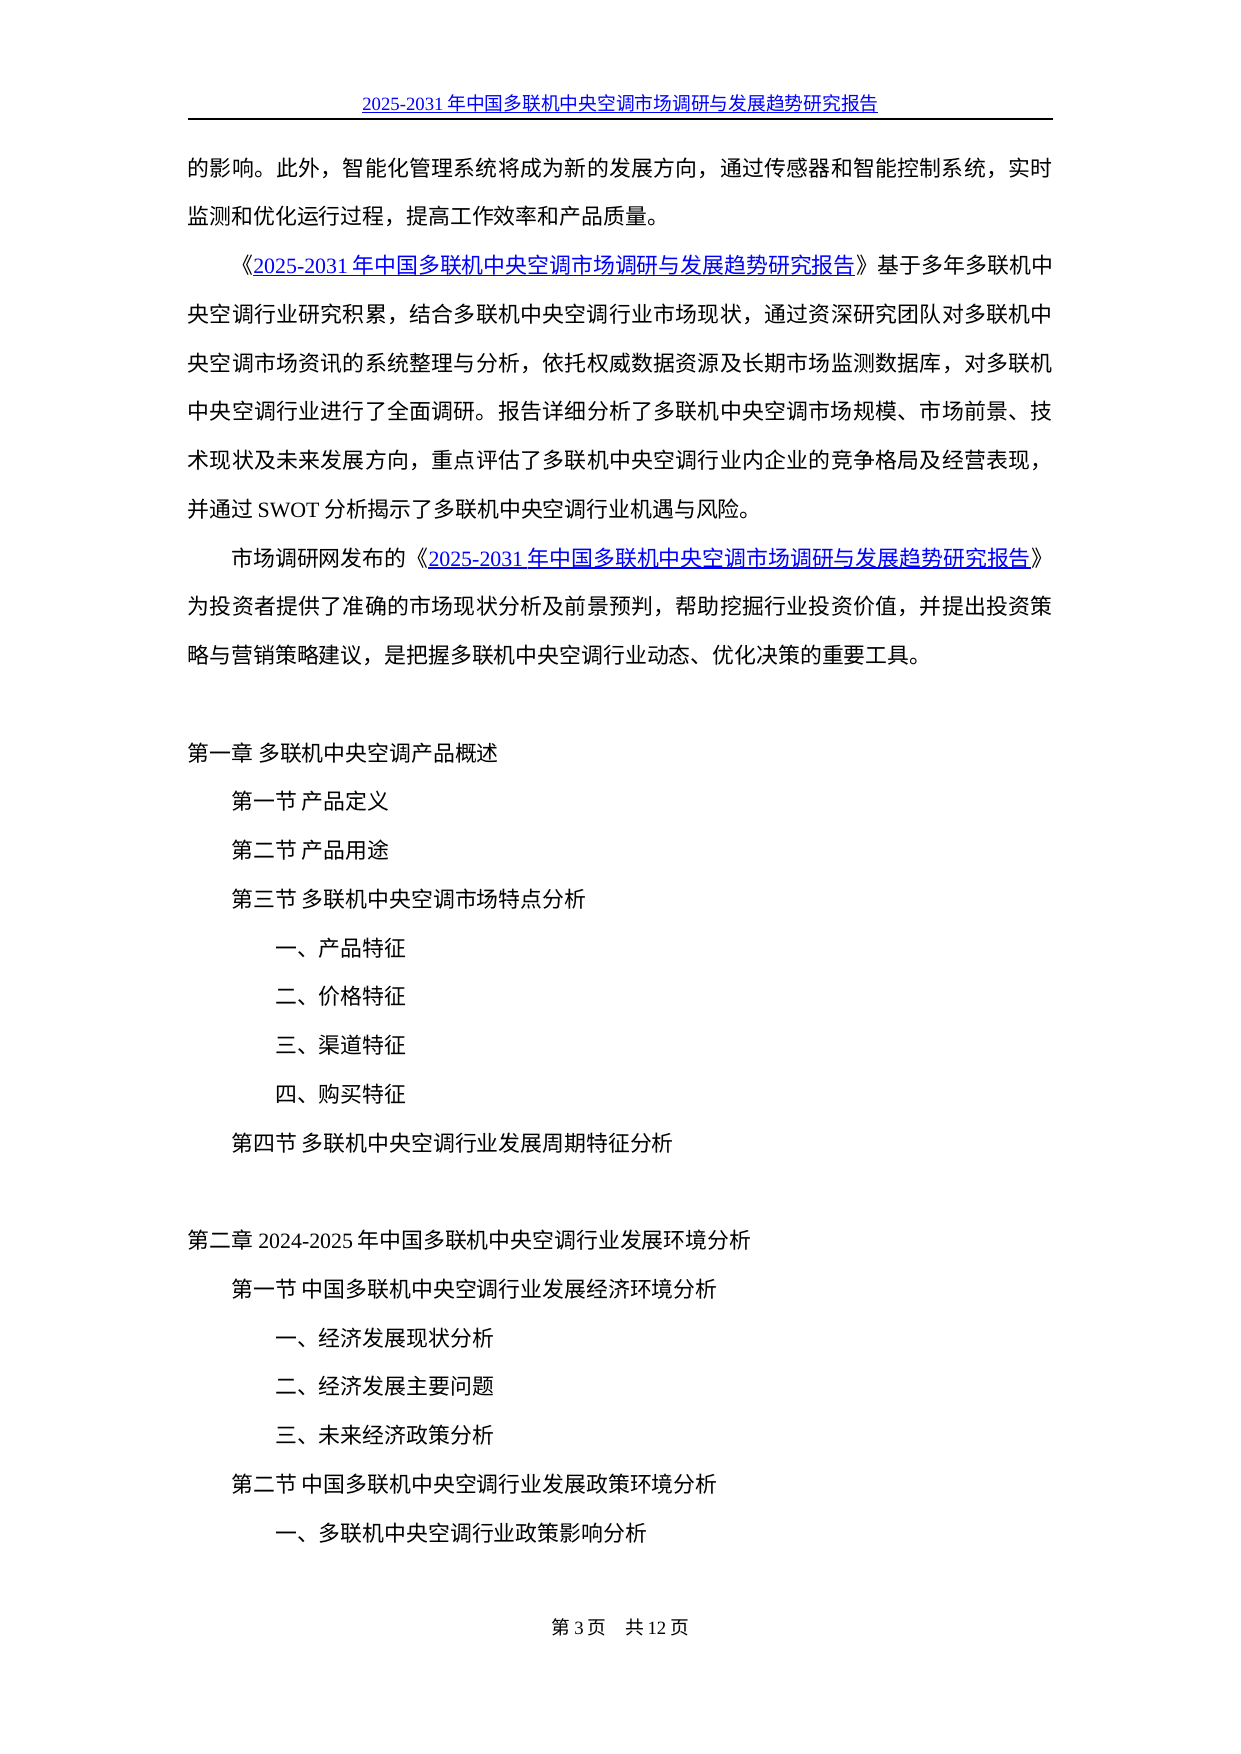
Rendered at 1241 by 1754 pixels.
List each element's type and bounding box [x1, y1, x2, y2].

text [187, 150, 1053, 1548]
